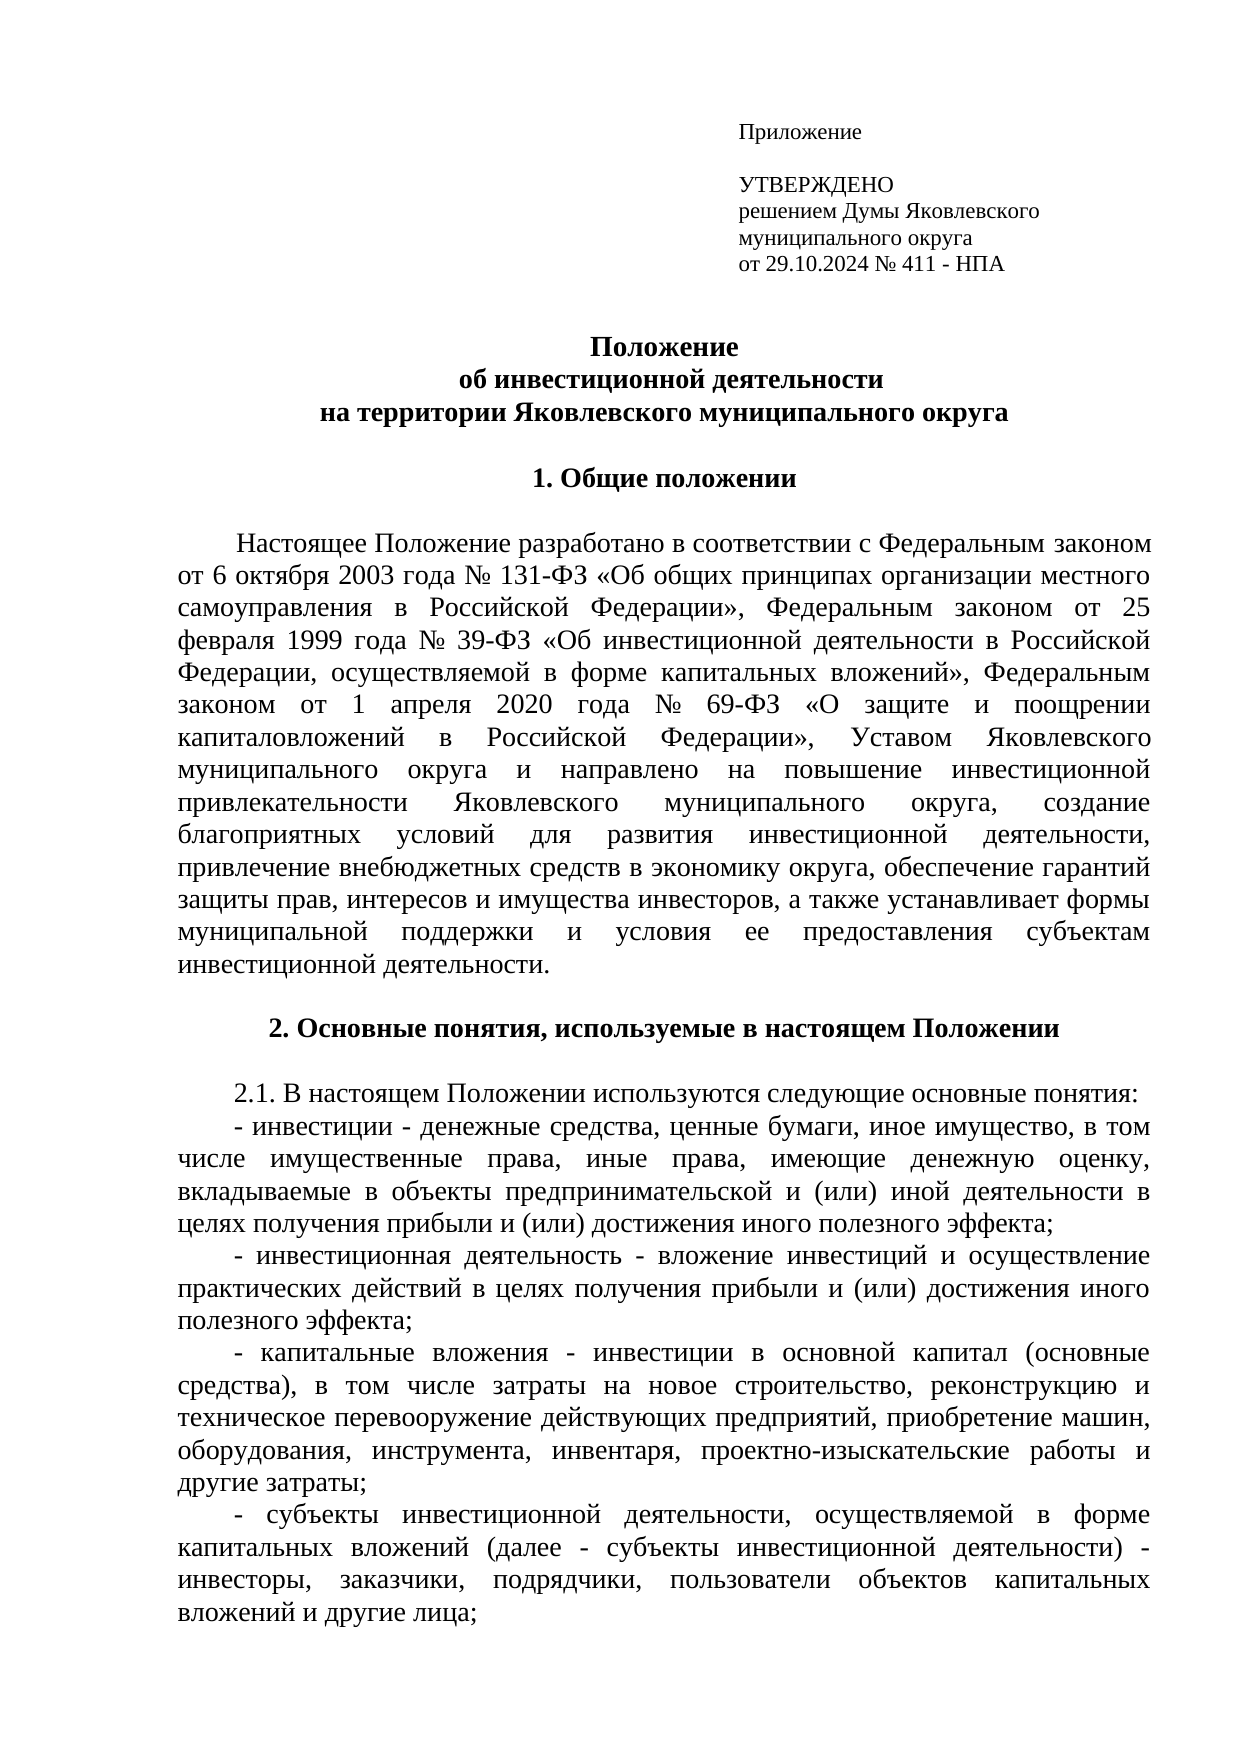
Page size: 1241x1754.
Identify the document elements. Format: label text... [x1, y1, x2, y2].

text муниципального округа [738, 223, 1152, 250]
text - инвестиции - денежные средства, ценные бумаги, иное имущество, в том числе имущественные права, иные права, имеющие денежную оценку, вкладываемые в объекты предпринимательской и (или) иной деятельности в целях получения прибыли и (или) достижения иного полезного эффекта; [177, 1109, 1152, 1238]
text Настоящее Положение разработано в соответствии с Федеральным законом от 6 октября 2003 года № 131-ФЗ «Об общих принципах организации местного самоуправления в Российской Федерации», Федеральным законом от 25 февраля 1999 года № 39-ФЗ «Об инвестиционной деятельности в Российской Федерации, осуществляемой в форме капитальных вложений», Федеральным законом от 1 апреля 2020 года № 69-ФЗ «О защите и поощрении капиталовложений в Российской Федерации», Уставом Яковлевского муниципального округа и направлено на повышение инвестиционной привлекательности Яковлевского муниципального округа, создание благоприятных условий для развития инвестиционной деятельности, привлечение внебюджетных средств в экономику округа, обеспечение гарантий защиты прав, интересов и имущества инвесторов, а также устанавливает формы муниципальной поддержки и условия ее предоставления субъектам инвестиционной деятельности. [177, 526, 1152, 979]
text Положение [177, 329, 1152, 362]
text - инвестиционная деятельность - вложение инвестиций и осуществление практических действий в целях получения прибыли и (или) достижения иного полезного эффекта; [177, 1238, 1152, 1336]
title 1. Общие положении [177, 461, 1152, 493]
text - капитальные вложения - инвестиции в основной капитал (основные средства), в том числе затраты на новое строительство, реконструкцию и техническое перевооружение действующих предприятий, приобретение машин, оборудования, инструмента, инвентаря, проектно-изыскательские работы и другие затраты; [177, 1336, 1152, 1497]
text Приложение [738, 118, 1152, 144]
text 2.1. В настоящем Положении используются следующие основные понятия: [177, 1076, 1152, 1109]
text решением Думы Яковлевского [738, 197, 1152, 223]
text от 29.10.2024 № 411 - НПА [738, 250, 1152, 276]
text 2. Основные понятия, используемые в настоящем Положении [177, 1012, 1152, 1044]
text УТВЕРЖДЕНО [738, 171, 1152, 197]
text на территории Яковлевского муниципального округа [177, 395, 1152, 427]
text - субъекты инвестиционной деятельности, осуществляемой в форме капитальных вложений (далее - субъекты инвестиционной деятельности) - инвесторы, заказчики, подрядчики, пользователи объектов капитальных вложений и другие лица; [177, 1497, 1152, 1627]
text об инвестиционной деятельности [177, 362, 1152, 395]
